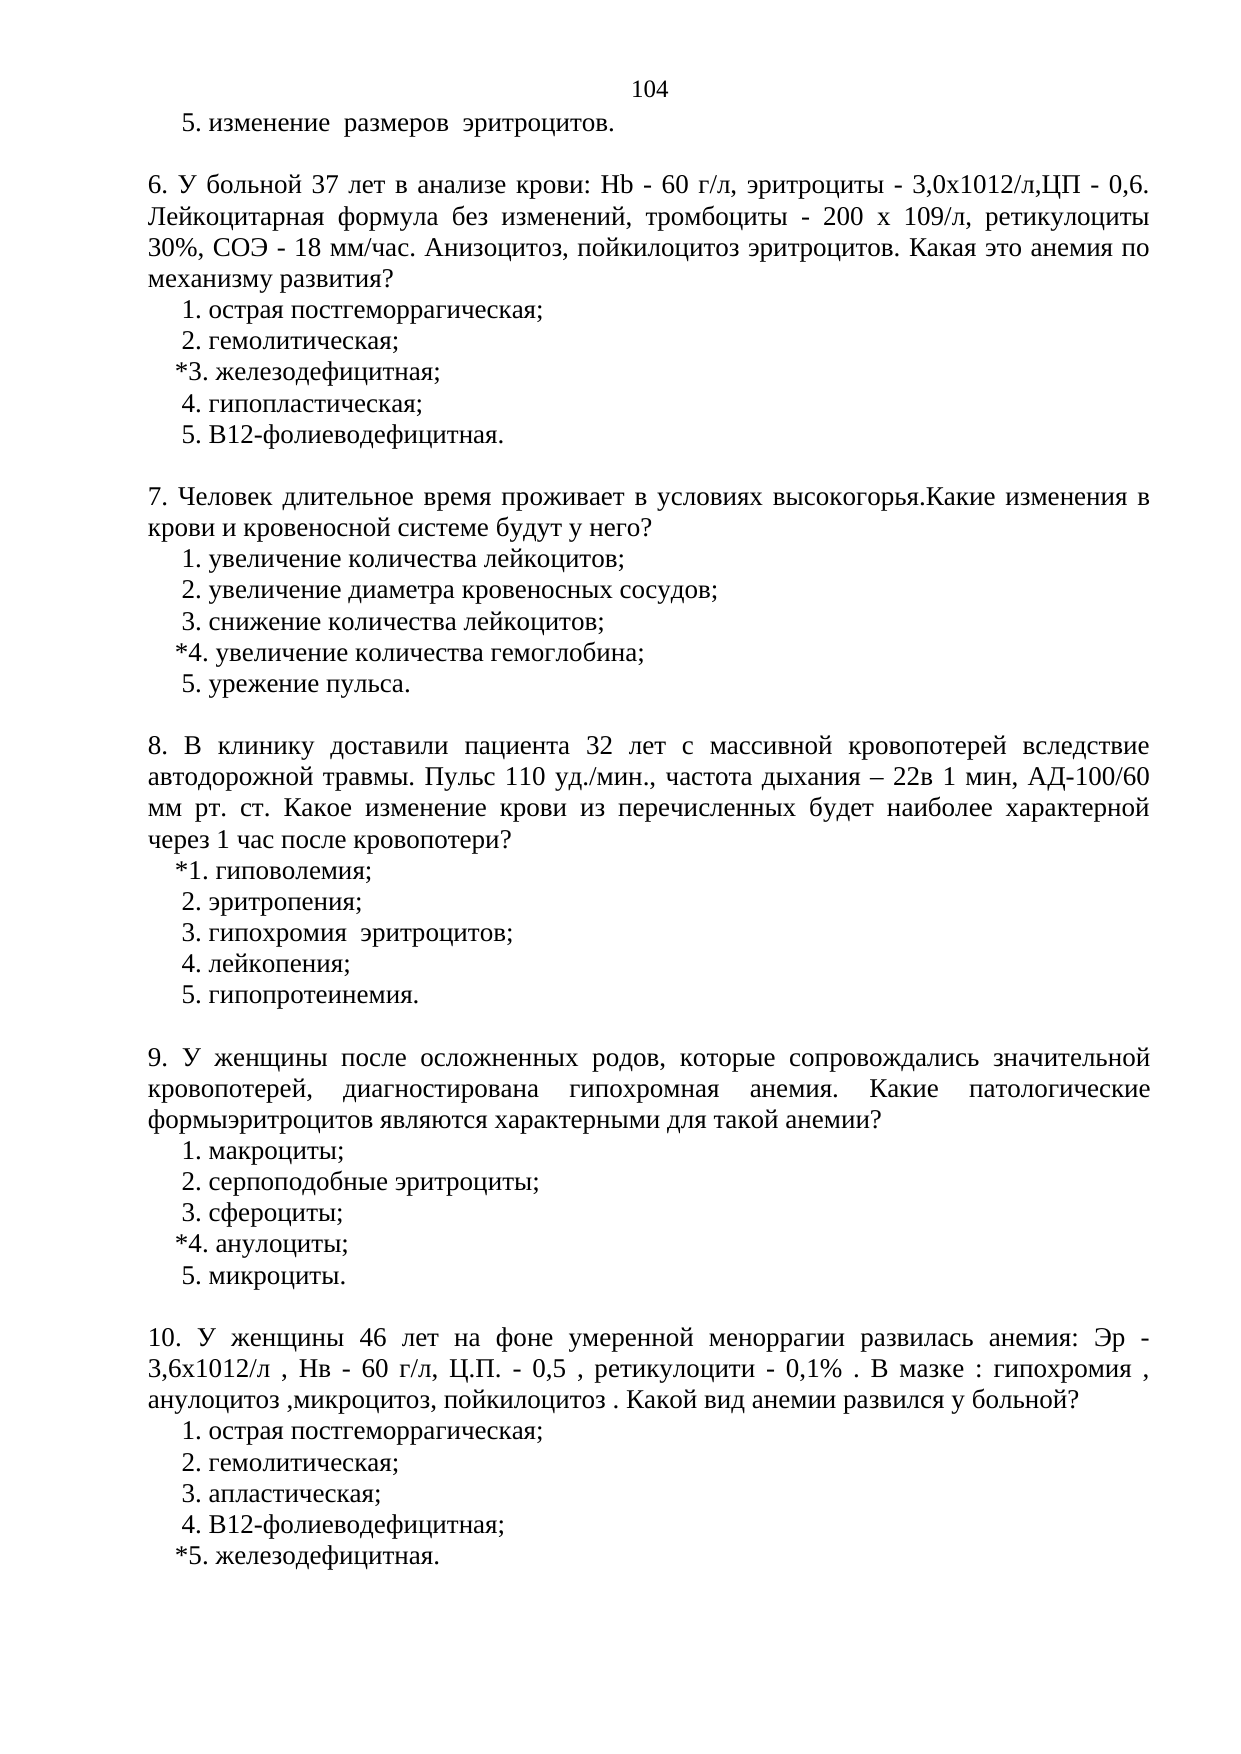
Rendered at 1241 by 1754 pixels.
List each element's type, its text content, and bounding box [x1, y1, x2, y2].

text 1. увеличение количества лейкоцитов; [148, 542, 1152, 573]
text 5. В12-фолиеводефицитная. [148, 418, 1152, 449]
text *3. железодефицитная; [148, 356, 1152, 387]
text 5. урежение пульса. [148, 667, 1152, 698]
text *5. железодефицитная. [148, 1539, 1152, 1570]
text 4. лейкопения; [148, 947, 1152, 978]
text *4. увеличение количества гемоглобина; [148, 636, 1152, 667]
text 5. гипопротеинемия. [148, 978, 1152, 1009]
text 1. острая постгеморрагическая; [148, 293, 1152, 324]
text 3. апластическая; [148, 1477, 1152, 1508]
text 2. гемолитическая; [148, 324, 1152, 356]
text 5. изменение размеров эритроцитов. [148, 106, 1152, 137]
text 1. макроциты; [148, 1134, 1152, 1165]
text 1. острая постгеморрагическая; [148, 1414, 1152, 1446]
text *1. гиповолемия; [148, 854, 1152, 885]
text 9. У женщины после осложненных родов, которые сопровождались значительной кровопотерей, диагностирована гипохромная анемия. Какие патологические формыэритроцитов являются характерными для такой анемии? [148, 1041, 1152, 1134]
text 2. серпоподобные эритроциты; [148, 1165, 1152, 1196]
text 4. гипопластическая; [148, 387, 1152, 418]
text 2. увеличение диаметра кровеносных сосудов; [148, 573, 1152, 605]
text 2. эритропения; [148, 885, 1152, 916]
text 5. микроциты. [148, 1259, 1152, 1290]
text 6. У больной 37 лет в анализе крови: Hb - 60 г/л, эритроциты - 3,0х1012/л,ЦП - 0,6. Лейкоцитарная формула без изменений, тромбоциты - 200 х 109/л, ретикулоциты 30%, СОЭ - 18 мм/час. Анизоцитоз, пойкилоцитоз эритроцитов. Какая это анемия по механизму развития? [148, 169, 1152, 293]
text 3. гипохромия эритроцитов; [148, 916, 1152, 947]
text 8. В клинику доставили пациента 32 лет с массивной кровопотерей вследствие автодорожной травмы. Пульс 110 уд./мин., частота дыхания – 22в 1 мин, АД-100/60 мм рт. ст. Какое изменение крови из перечисленных будет наиболее характерной через 1 час после кровопотери? [148, 729, 1152, 854]
text 4. В12-фолиеводефицитная; [148, 1508, 1152, 1539]
text 3. снижение количества лейкоцитов; [148, 605, 1152, 636]
text 7. Человек длительное время проживает в условиях высокогорья.Какие изменения в крови и кровеносной системе будут у него? [148, 480, 1152, 542]
text 10. У женщины 46 лет на фоне умеренной меноррагии развилась анемия: Эр - 3,6х1012/л , Нв - 60 г/л, Ц.П. - 0,5 , ретикулоцити - 0,1% . В мазке : гипохромия , анулоцитоз ,микроцитоз, пойкилоцитоз . Какой вид анемии развился у больной? [148, 1321, 1152, 1414]
text 2. гемолитическая; [148, 1446, 1152, 1477]
text 3. сфероциты; [148, 1196, 1152, 1228]
text *4. анулоциты; [148, 1228, 1152, 1259]
